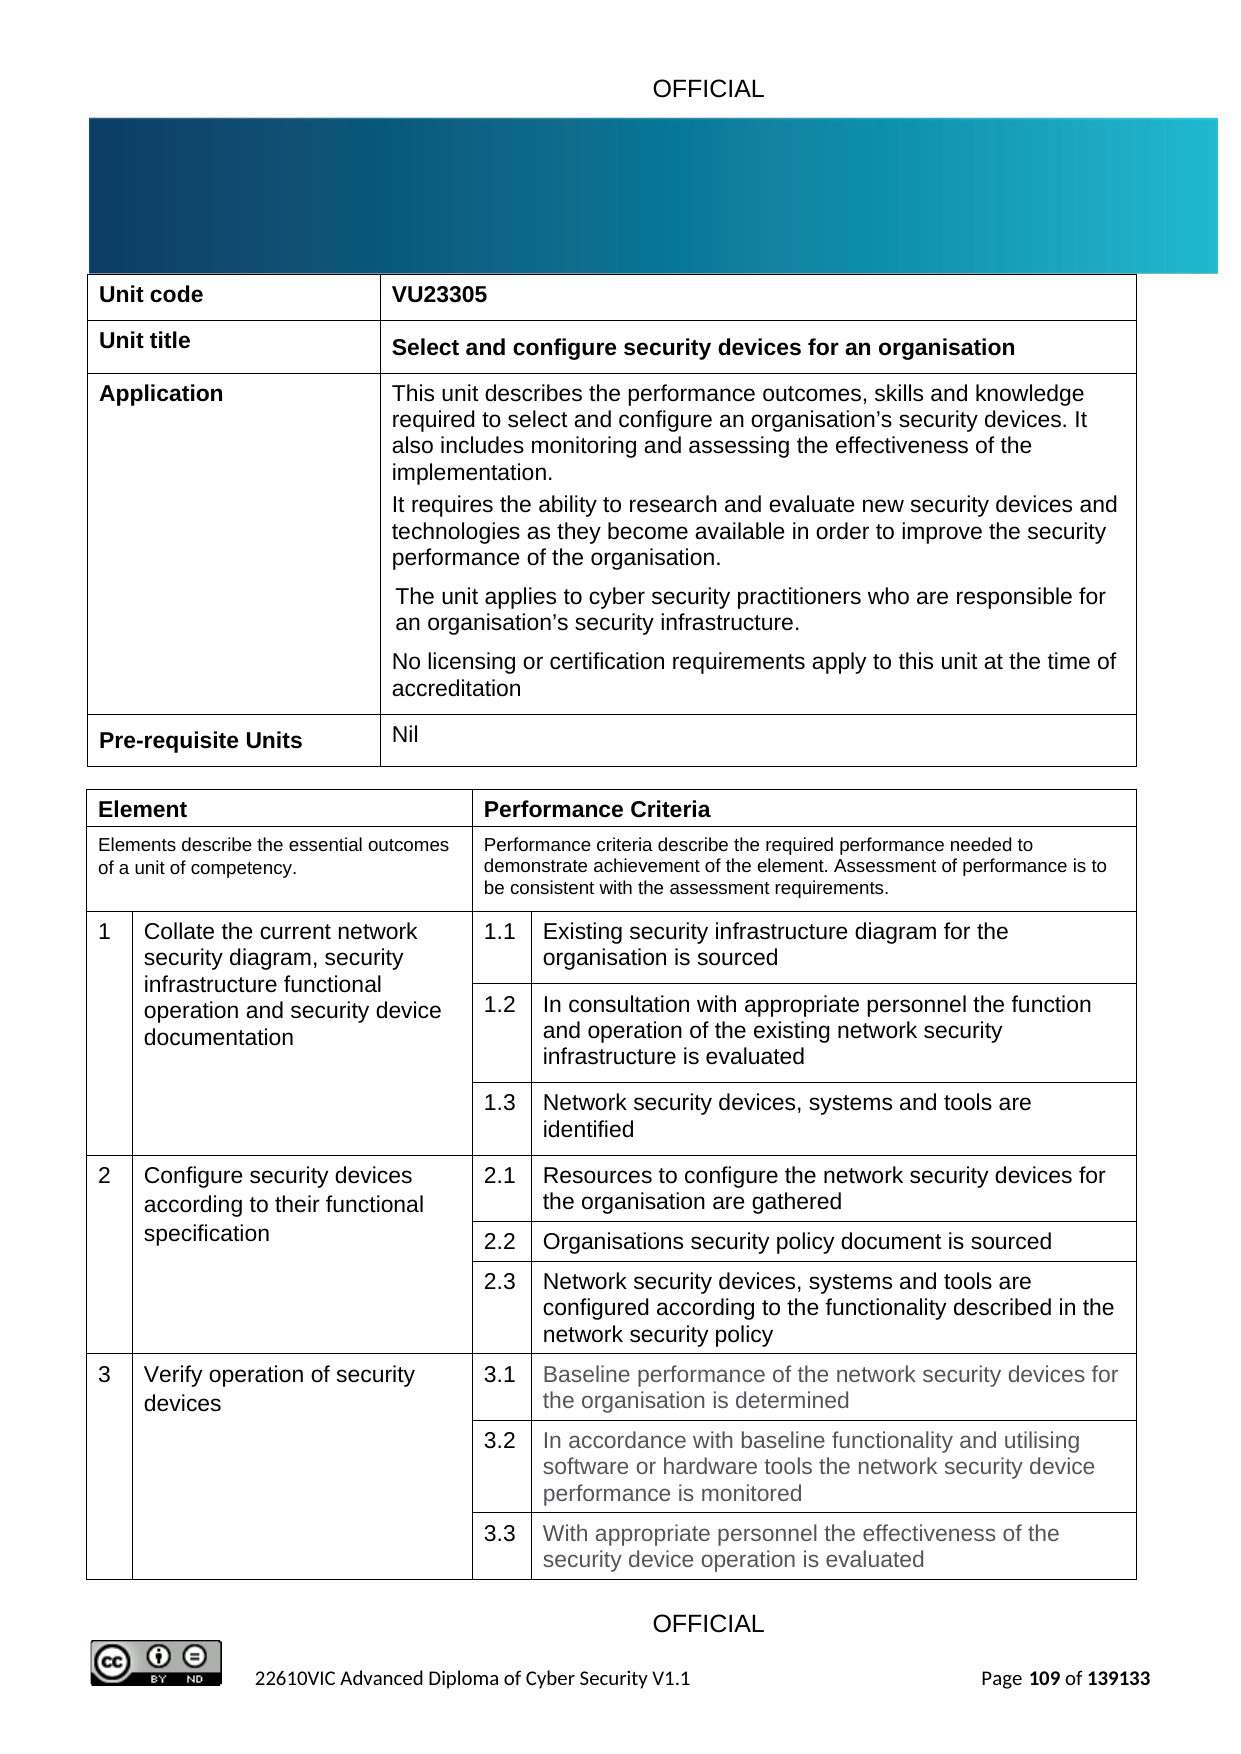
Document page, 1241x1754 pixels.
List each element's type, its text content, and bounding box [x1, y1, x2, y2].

table_cell 1.2 [473, 984, 531, 1082]
table_header Unit code [88, 275, 380, 320]
table_cell Configure security devices according to their functional specification [133, 1156, 472, 1353]
table_cell Verify operation of security devices [133, 1354, 472, 1578]
table_cell Application [88, 374, 380, 713]
table_cell Network security devices, systems and tools are identified [532, 1083, 1136, 1154]
picture [88, 117, 1220, 274]
table_cell 1.3 [473, 1083, 531, 1154]
table_cell Existing security infrastructure diagram for the organisation is sourced [532, 912, 1136, 983]
table_cell 1 [87, 912, 132, 1154]
picture [90, 1640, 222, 1686]
table_cell With appropriate personnel the effectiveness of the security device operation is evaluated [532, 1513, 1136, 1578]
table_cell 3.3 [473, 1513, 531, 1578]
table_cell 2 [87, 1156, 132, 1353]
table_header Performance Criteria [473, 790, 1136, 826]
table_cell 3.2 [473, 1421, 531, 1512]
table_cell In accordance with baseline functionality and utilising software or hardware tools the network security device performance is monitored [532, 1421, 1136, 1512]
table_cell Collate the current network security diagram, security infrastructure functional operation and security device documentation [133, 912, 472, 1154]
table_cell Performance criteria describe the required performance needed to demonstrate achievement of the element. Assessment of performance is to be consistent with the assessment requirements. [473, 827, 1136, 911]
table_cell Elements describe the essential outcomes of a unit of competency. [87, 827, 472, 911]
table_cell 1.1 [473, 912, 531, 983]
table_cell Resources to configure the network security devices for the organisation are gathered [532, 1156, 1136, 1221]
table_cell Select and configure security devices for an organisation [381, 321, 1136, 372]
table_cell In consultation with appropriate personnel the function and operation of the existing network security infrastructure is evaluated [532, 984, 1136, 1082]
table_cell 3 [87, 1354, 132, 1578]
table_cell 3.1 [473, 1354, 531, 1419]
table_cell Organisations security policy document is sourced [532, 1222, 1136, 1261]
table_cell Unit title [88, 321, 380, 372]
table_cell This unit describes the performance outcomes, skills and knowledge required to select and configure an organisation’s security devices. It also includes monitoring and assessing the effectiveness of the implementation. It requires the ability to research and evaluate new security devices and technologies as they become available in order to improve the security performance of the organisation. The unit applies to cyber security practitioners who are responsible for an organisation’s security infrastructure. No licensing or certification requirements apply to this unit at the time of accreditation [381, 374, 1136, 713]
table_cell Nil [381, 715, 1136, 766]
table_cell 2.3 [473, 1262, 531, 1353]
table_cell Pre-requisite Units [88, 715, 380, 766]
table_header Element [87, 790, 472, 826]
table_cell 2.2 [473, 1222, 531, 1261]
table_cell 2.1 [473, 1156, 531, 1221]
table_cell Network security devices, systems and tools are configured according to the functionality described in the network security policy [532, 1262, 1136, 1353]
table_cell Baseline performance of the network security devices for the organisation is determined [532, 1354, 1136, 1419]
table_header VU23305 [381, 275, 1136, 320]
